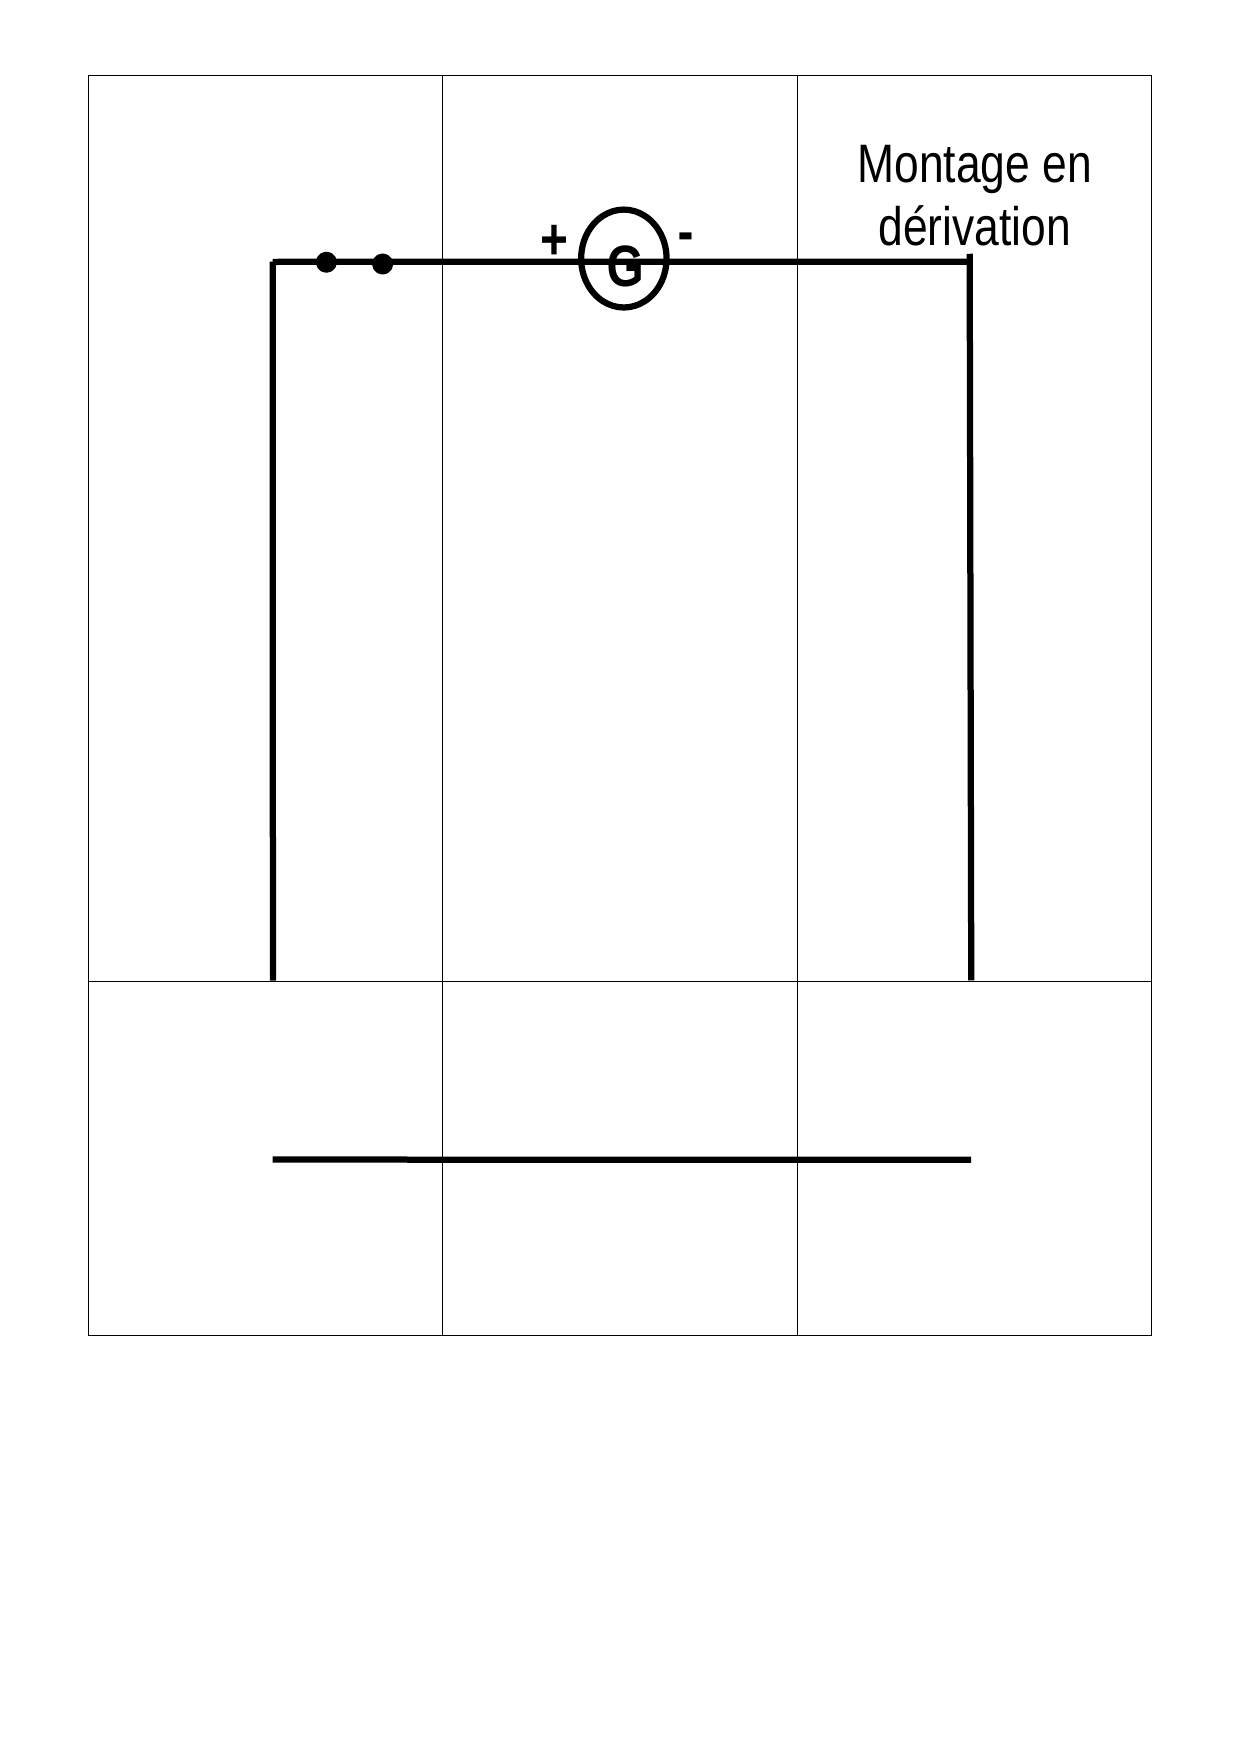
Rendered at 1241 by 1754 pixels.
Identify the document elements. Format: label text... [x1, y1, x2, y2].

table_header [443, 265, 797, 981]
table_header [89, 76, 442, 981]
table_cell [89, 982, 442, 1335]
table_cell [443, 1163, 797, 1335]
table_cell [798, 982, 1151, 1335]
table_header [443, 76, 797, 258]
table_cell [443, 982, 797, 1156]
table_header Montage en dérivation [798, 76, 1151, 981]
